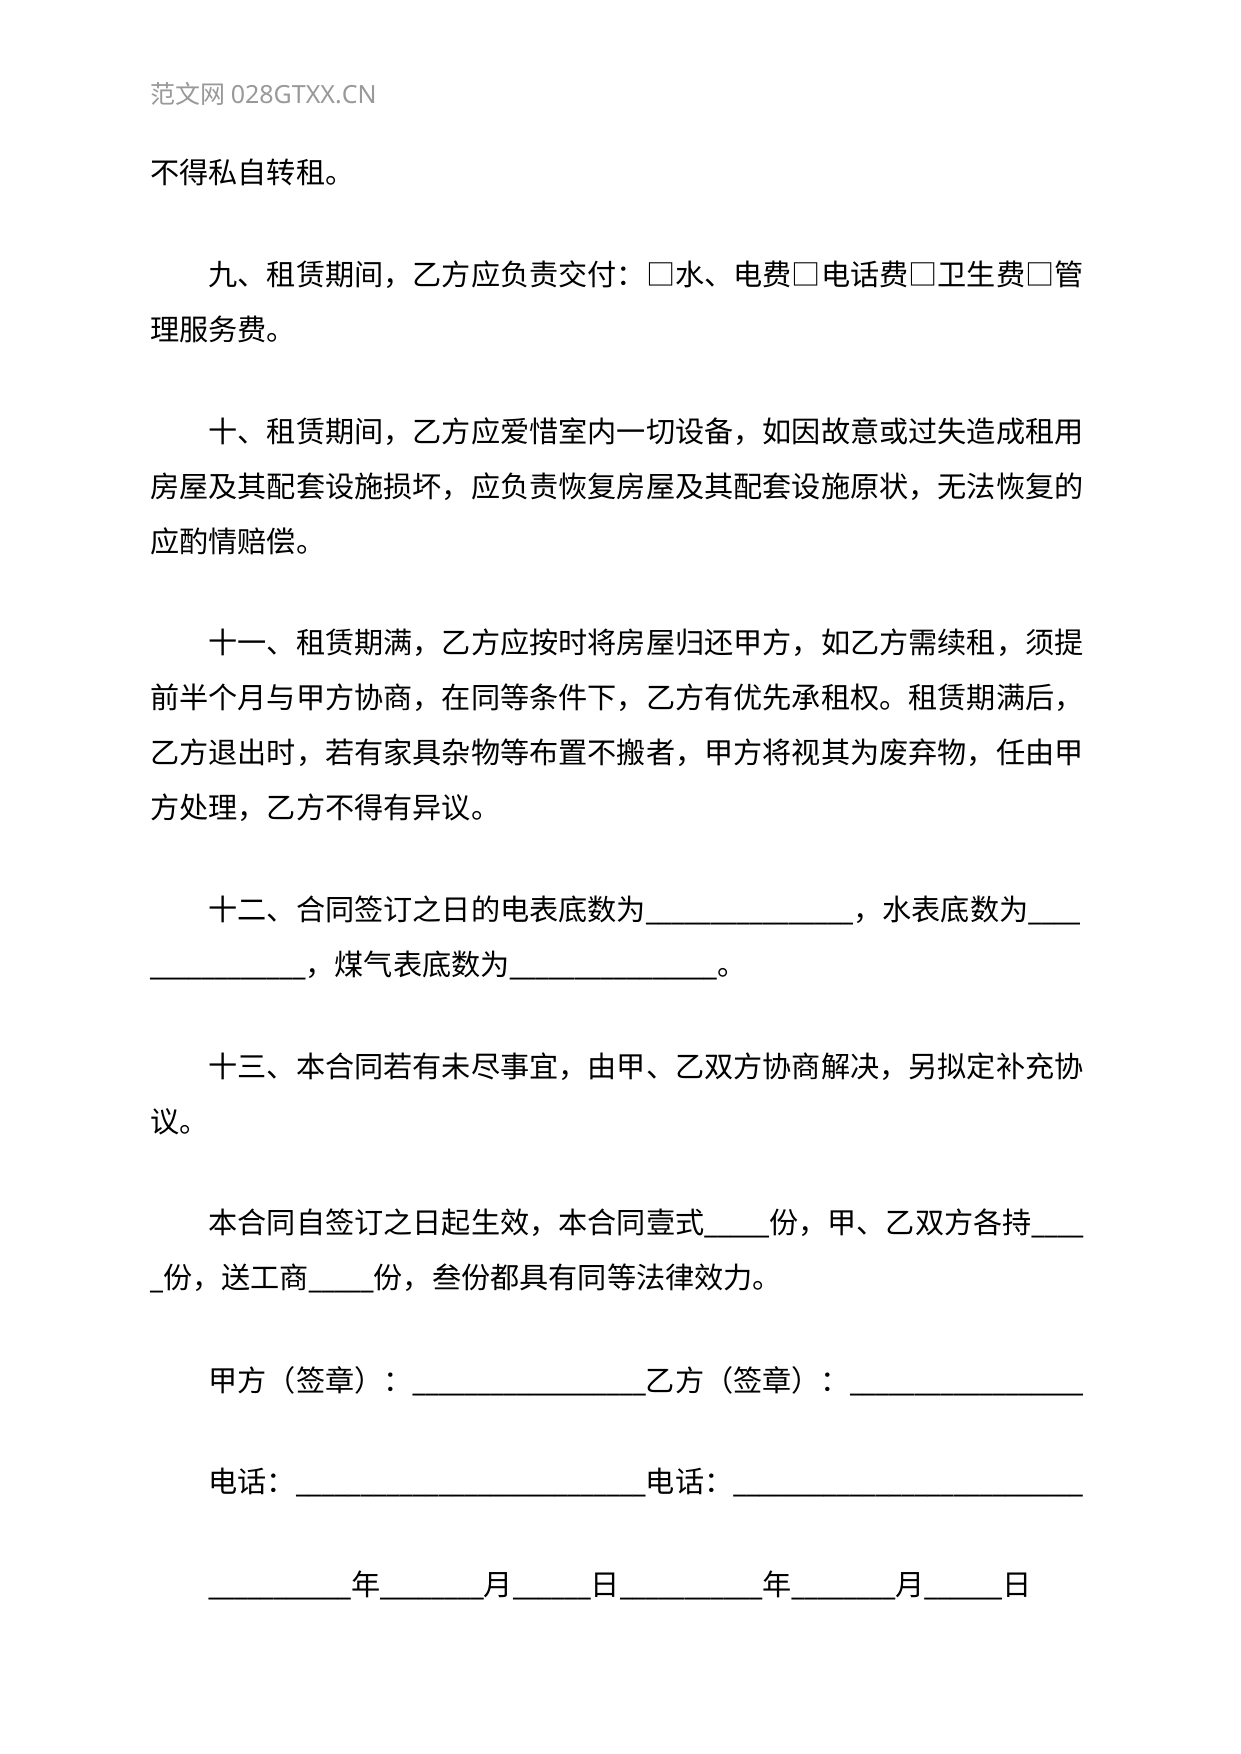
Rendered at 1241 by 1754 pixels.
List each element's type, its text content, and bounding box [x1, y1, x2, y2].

text 甲方（签章）：__________________乙方（签章）：__________________ [150, 1357, 1090, 1399]
text 十、租赁期间，乙方应爱惜室内一切设备，如因故意或过失造成租用房屋及其配套设施损坏，应负责恢复房屋及其配套设施原状，无法恢复的应酌情赔偿。 [150, 408, 1090, 561]
text 十二、合同签订之日的电表底数为________________，水表底数为________________，煤气表底数为________________。 [150, 886, 1090, 984]
text 十三、本合同若有未尽事宜，由甲、乙双方协商解决，另拟定补充协议。 [150, 1043, 1090, 1141]
text ___________年________月______日___________年________月______日 [150, 1561, 1090, 1603]
text 本合同自签订之日起生效，本合同壹式_____份，甲、乙双方各持_____份，送工商_____份，叁份都具有同等法律效力。 [150, 1200, 1090, 1297]
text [150, 150, 1090, 192]
text 电话：___________________________电话：___________________________ [150, 1459, 1090, 1501]
text 十一、租赁期满，乙方应按时将房屋归还甲方，如乙方需续租，须提前半个月与甲方协商，在同等条件下，乙方有优先承租权。租赁期满后，乙方退出时，若有家具杂物等布置不搬者，甲方将视其为废弃物，任由甲方处理，乙方不得有异议。 [150, 620, 1090, 827]
text 九、租赁期间，乙方应负责交付：□水、电费□电话费□卫生费□管理服务费。 [150, 252, 1090, 349]
